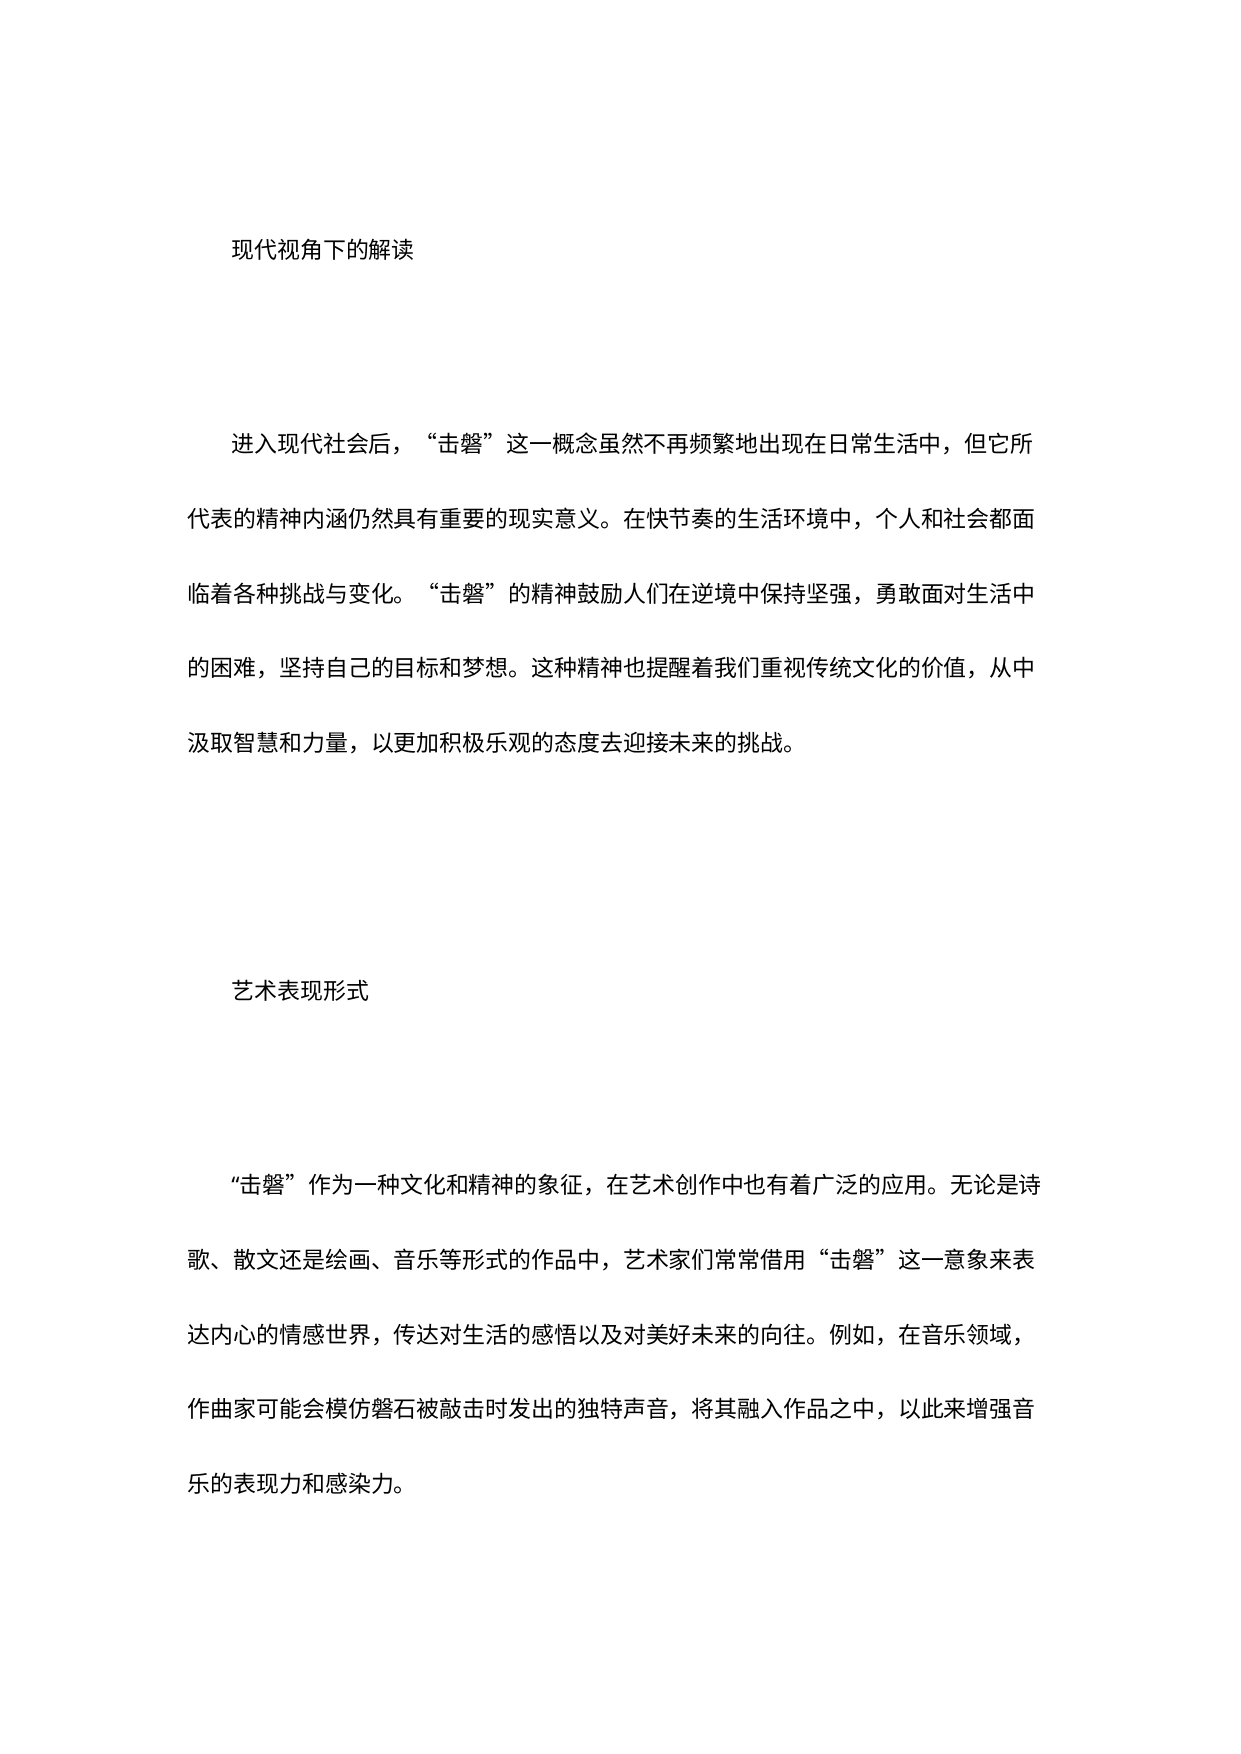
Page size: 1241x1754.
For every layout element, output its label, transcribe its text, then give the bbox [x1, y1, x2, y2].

text “击磐”作为一种文化和精神的象征，在艺术创作中也有着广泛的应用。无论是诗歌、散文还是绘画、音乐等形式的作品中，艺术家们常常借用“击磐”这一意象来表达内心的情感世界，传达对生活的感悟以及对美好未来的向往。例如，在音乐领域，作曲家可能会模仿磐石被敲击时发出的独特声音，将其融入作品之中，以此来增强音乐的表现力和感染力。 [187, 1151, 1053, 1515]
text 现代视角下的解读 [187, 216, 1053, 281]
text 艺术表现形式 [187, 957, 1053, 1022]
text 进入现代社会后，“击磐”这一概念虽然不再频繁地出现在日常生活中，但它所代表的精神内涵仍然具有重要的现实意义。在快节奏的生活环境中，个人和社会都面临着各种挑战与变化。“击磐”的精神鼓励人们在逆境中保持坚强，勇敢面对生活中的困难，坚持自己的目标和梦想。这种精神也提醒着我们重视传统文化的价值，从中汲取智慧和力量，以更加积极乐观的态度去迎接未来的挑战。 [187, 410, 1053, 774]
